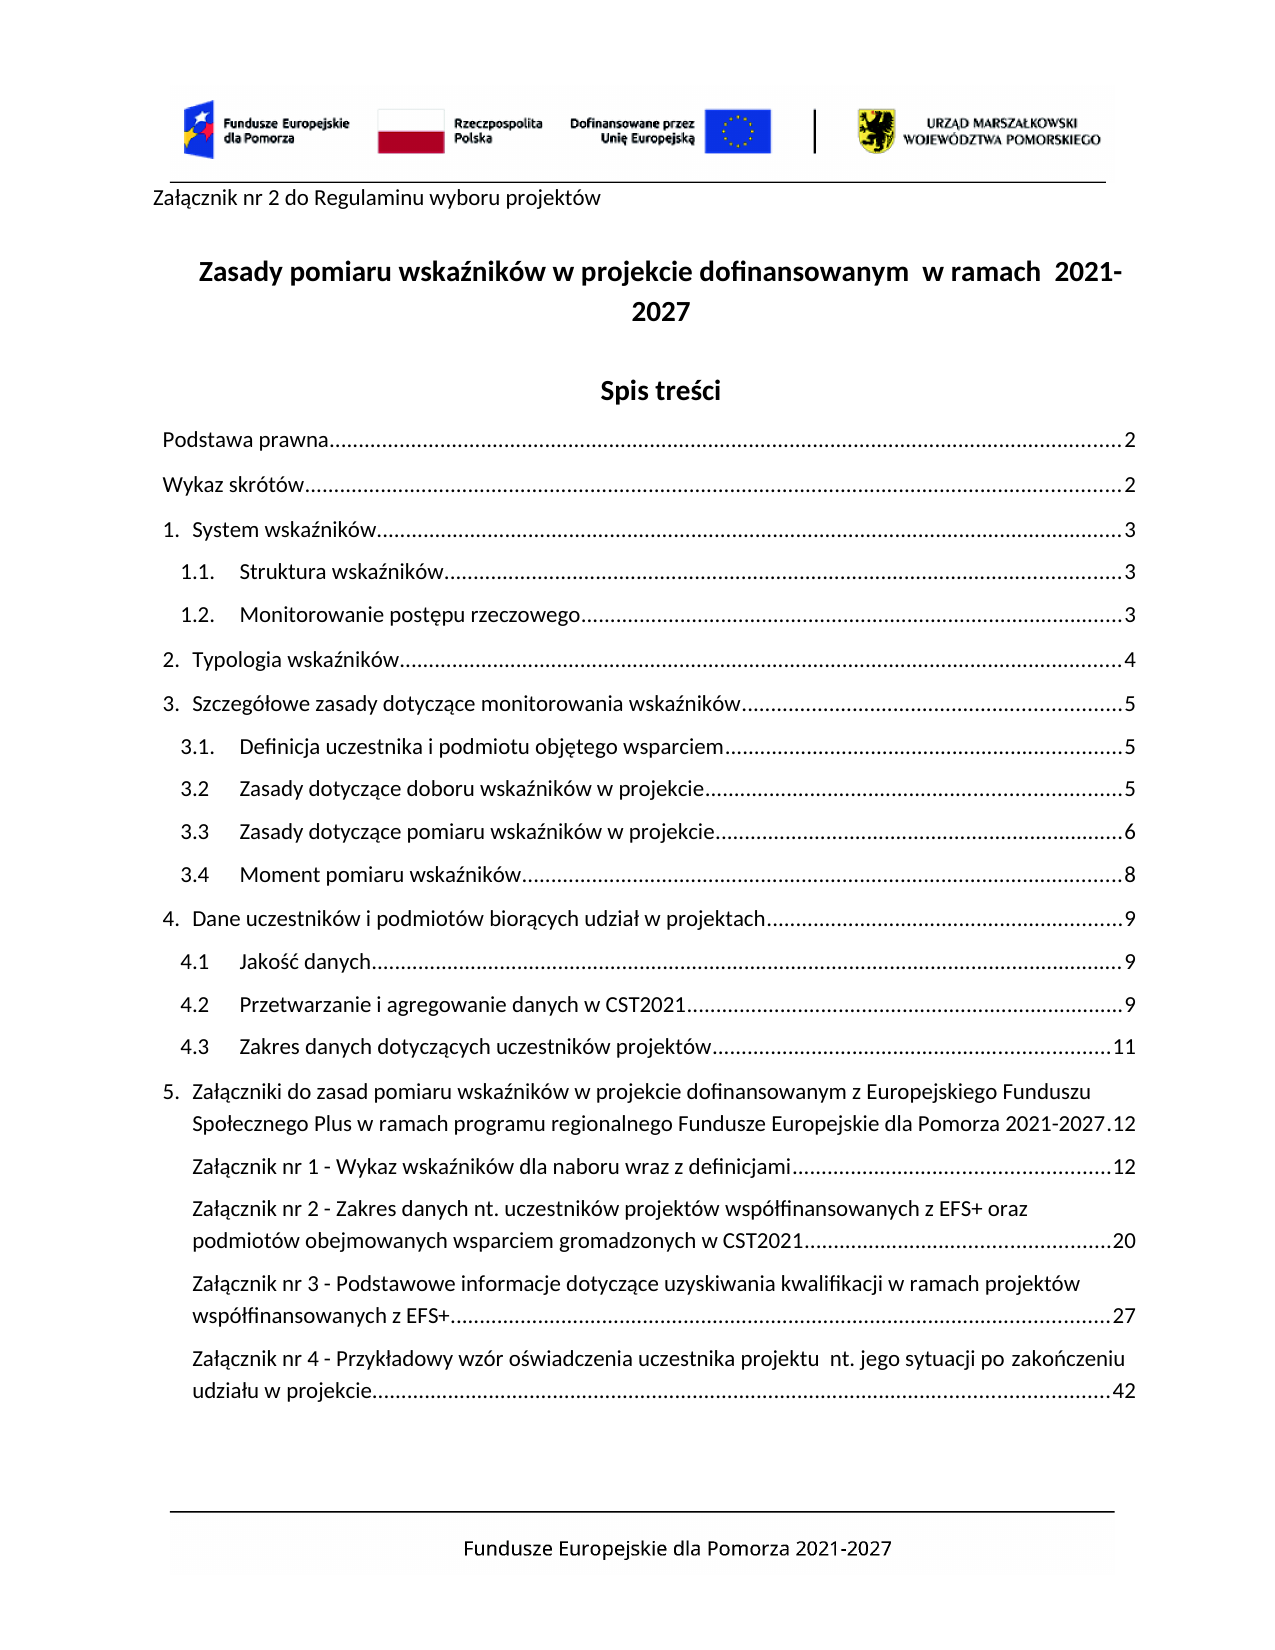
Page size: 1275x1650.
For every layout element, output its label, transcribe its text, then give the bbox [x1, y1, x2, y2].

text Załącznik nr 2 do Regulaminu wyboru projektów [148, 183, 1137, 211]
subtitle Zasady pomiaru wskaźników w projekcie dofinansowanym w ramach 2021-2027 [185, 253, 1137, 329]
picture [169, 1511, 1115, 1575]
picture [169, 85, 1115, 183]
